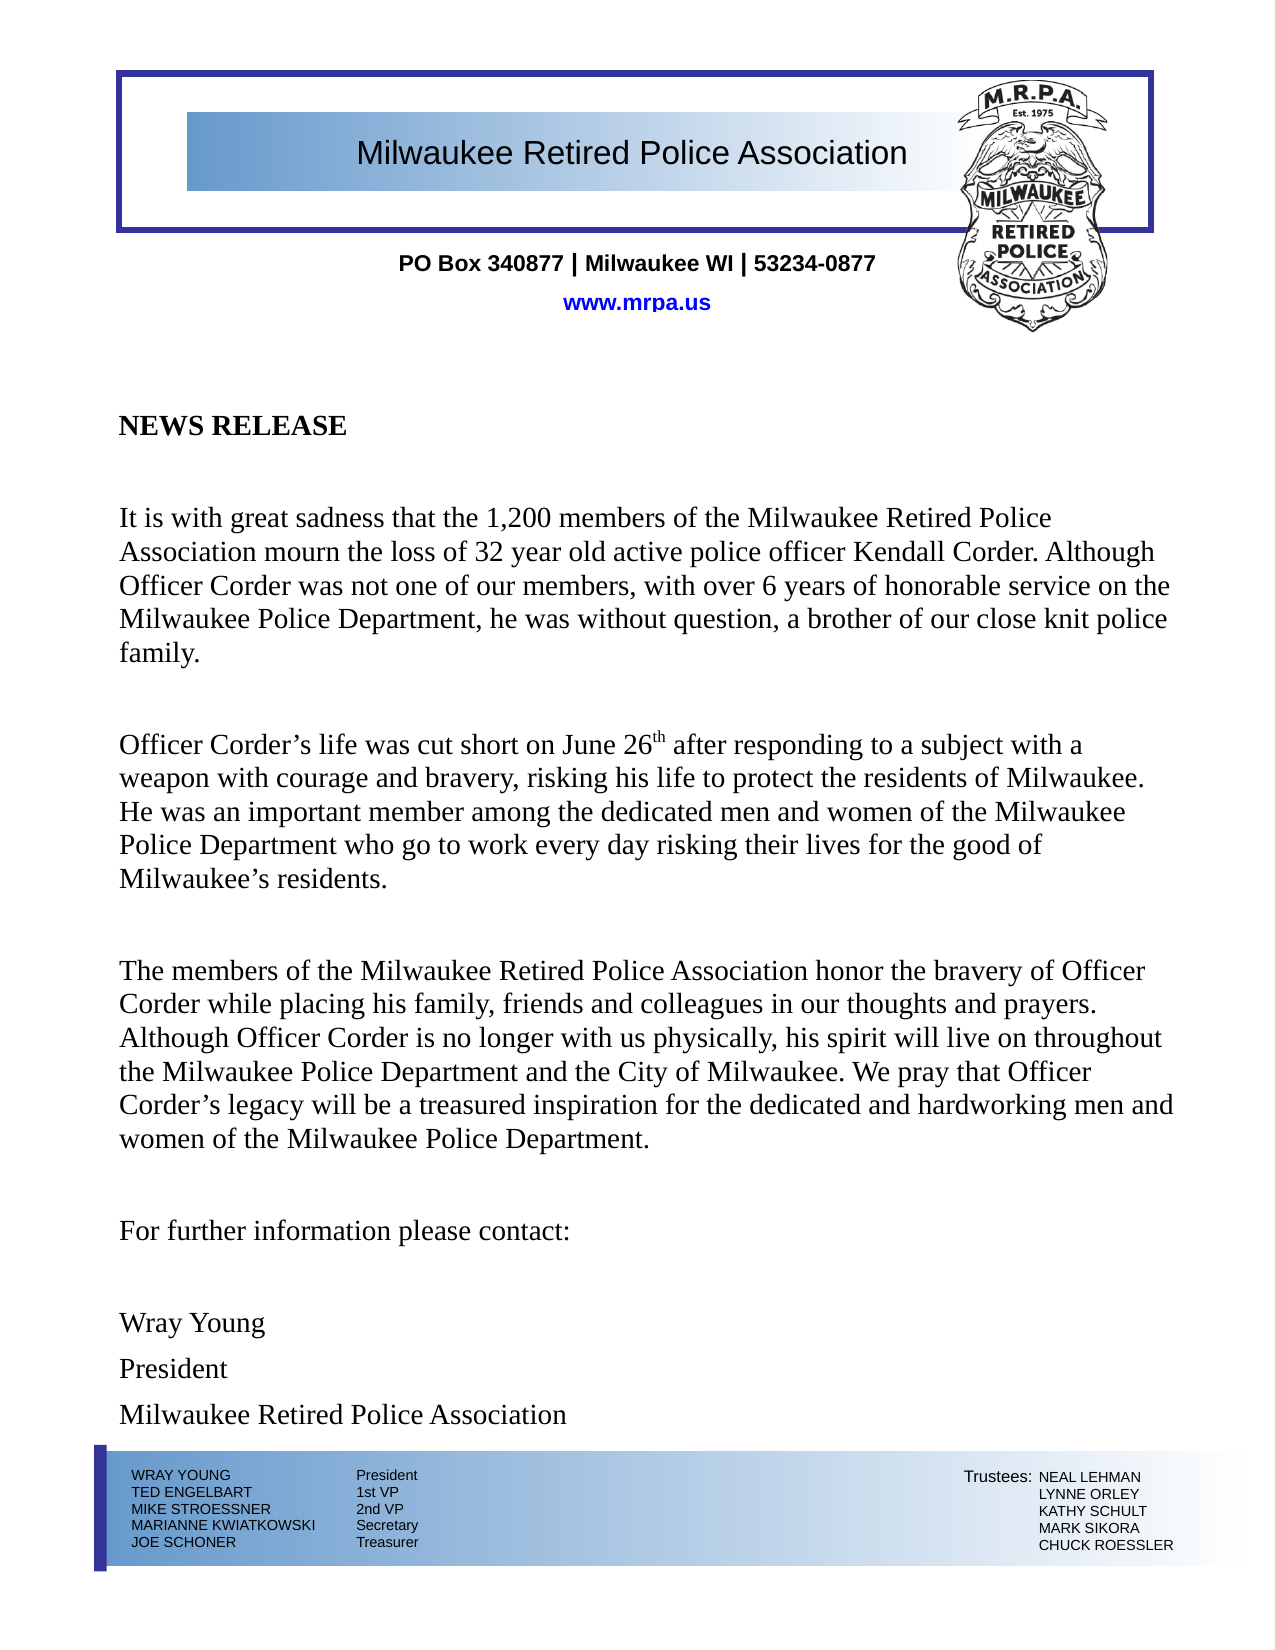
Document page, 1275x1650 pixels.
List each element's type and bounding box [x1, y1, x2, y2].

picture [957, 80, 1108, 333]
